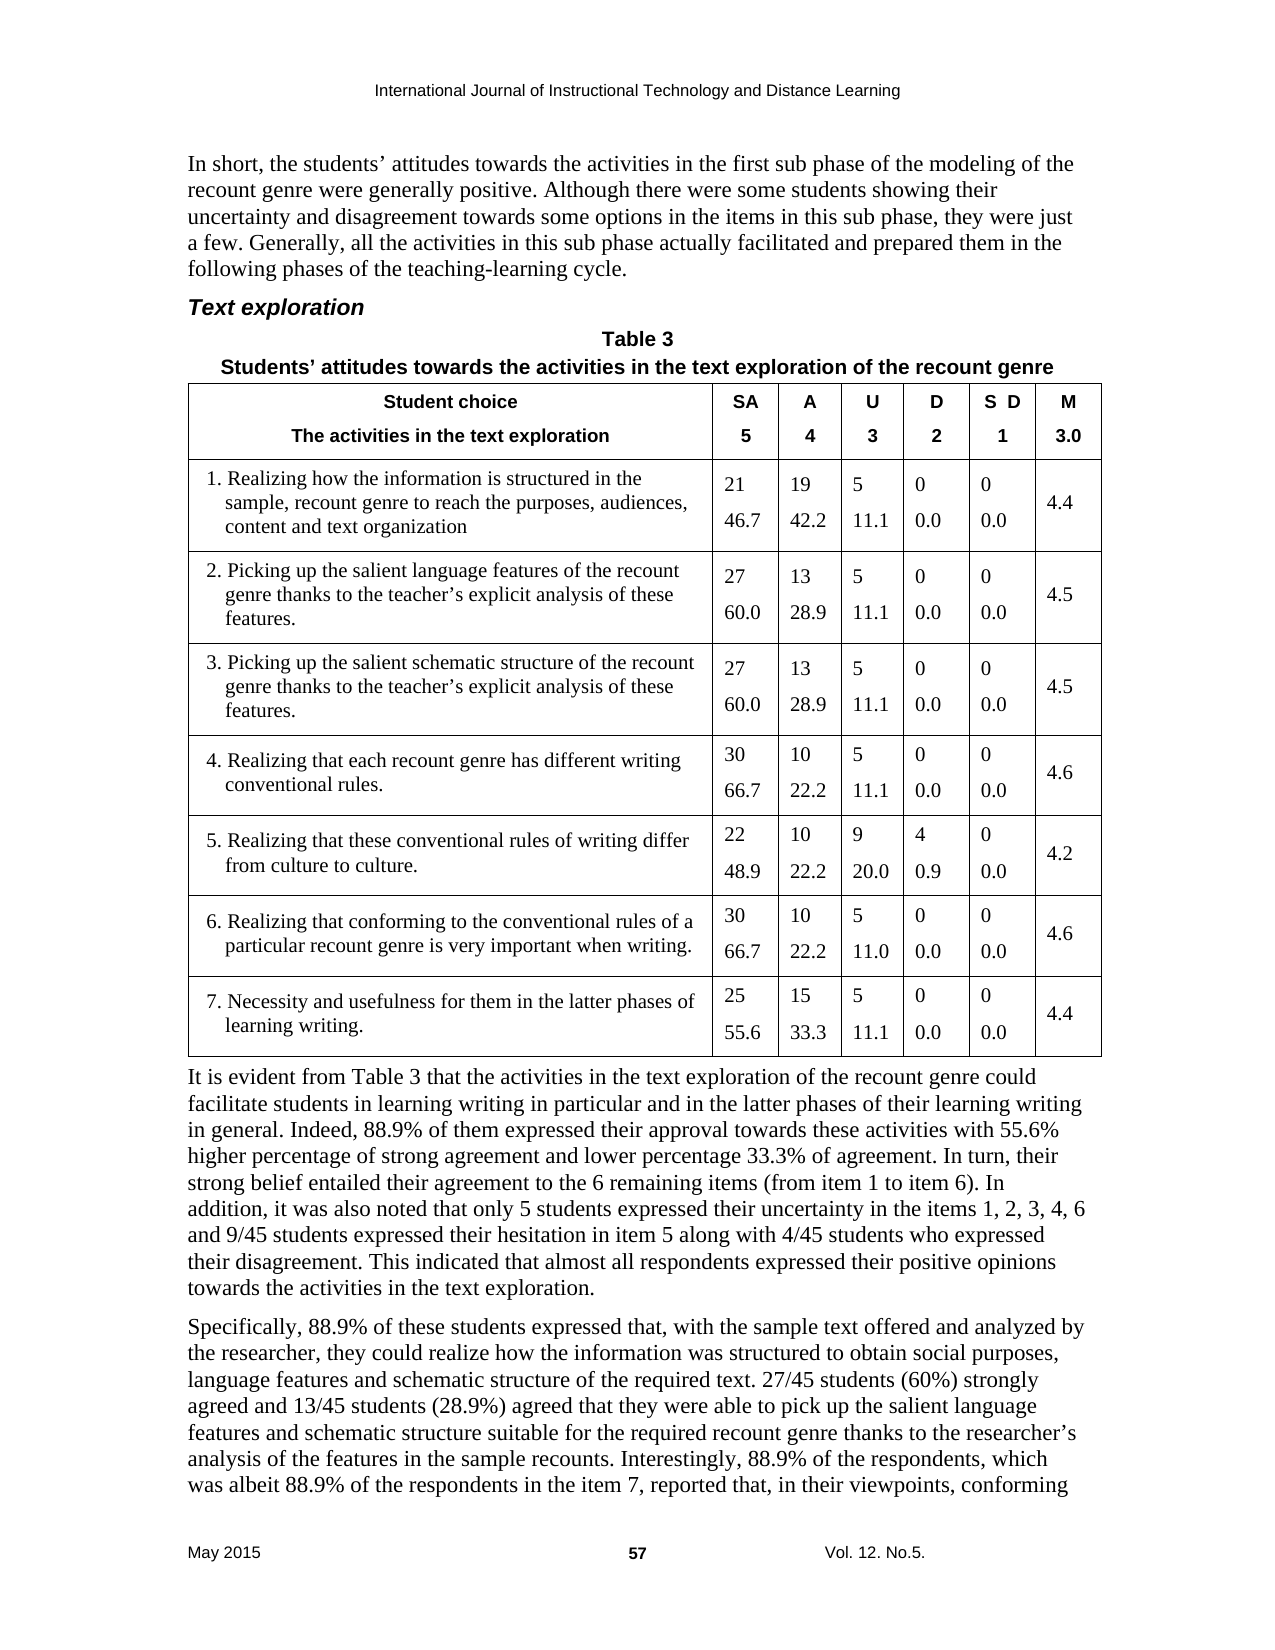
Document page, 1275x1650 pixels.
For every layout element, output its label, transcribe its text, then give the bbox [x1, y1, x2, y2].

table_cell 10 22.2 [779, 816, 841, 895]
table_cell 0 0.0 [970, 977, 1035, 1056]
table_header A 4 [779, 384, 841, 458]
table_cell 9 20.0 [842, 816, 903, 895]
table_cell 0 0.0 [904, 736, 969, 815]
table_header SA 5 [713, 384, 778, 458]
table_cell 4 0.9 [904, 816, 969, 895]
table_cell 0 0.0 [970, 896, 1035, 976]
table_cell 5 11.1 [842, 552, 903, 642]
table_cell 6. Realizing that conforming to the conventional rules of a particular recount genre is very important when writing. [189, 896, 712, 976]
table_cell 5 11.1 [842, 460, 903, 551]
table_header S D 1 [970, 384, 1035, 458]
table_header U 3 [842, 384, 903, 458]
table_header Student choice The activities in the text exploration [189, 384, 712, 458]
subtitle Table 3 [187, 327, 1087, 351]
text In short, the students’ attitudes towards the activities in the first sub phase of the modeling of the recount genre were generally positive. Although there were some students showing their uncertainty and disagreement towards some options in the items in this sub phase, they were just a few. Generally, all the activities in this sub phase actually facilitated and prepared them in the following phases of the teaching-learning cycle. [187, 150, 1087, 282]
table_cell 4.6 [1036, 736, 1101, 815]
subtitle Text exploration [187, 294, 1087, 321]
table_cell 21 46.7 [713, 460, 778, 551]
table_cell 0 0.0 [904, 552, 969, 642]
table_cell 5. Realizing that these conventional rules of writing differ from culture to culture. [189, 816, 712, 895]
table_cell 4.4 [1036, 977, 1101, 1056]
table_cell 0 0.0 [970, 644, 1035, 734]
table_cell 4.4 [1036, 460, 1101, 551]
table_cell 4.5 [1036, 552, 1101, 642]
subtitle Students’ attitudes towards the activities in the text exploration of the recount genre [187, 355, 1087, 379]
table_cell 5 11.0 [842, 896, 903, 976]
table_cell 10 22.2 [779, 896, 841, 976]
table_cell 13 28.9 [779, 644, 841, 734]
table_cell 0 0.0 [970, 460, 1035, 551]
table_cell 30 66.7 [713, 896, 778, 976]
table_cell 0 0.0 [904, 644, 969, 734]
text It is evident from Table 3 that the activities in the text exploration of the recount genre could facilitate students in learning writing in particular and in the latter phases of their learning writing in general. Indeed, 88.9% of them expressed their approval towards these activities with 55.6% higher percentage of strong agreement and lower percentage 33.3% of agreement. In turn, their strong belief entailed their agreement to the 6 remaining items (from item 1 to item 6). In addition, it was also noted that only 5 students expressed their uncertainty in the items 1, 2, 3, 4, 6 and 9/45 students expressed their hesitation in item 5 along with 4/45 students who expressed their disagreement. This indicated that almost all respondents expressed their positive opinions towards the activities in the text exploration. [187, 1063, 1087, 1301]
table_cell 3. Picking up the salient schematic structure of the recount genre thanks to the teacher’s explicit analysis of these features. [189, 644, 712, 734]
table_header M 3.0 [1036, 384, 1101, 458]
table_cell 4. Realizing that each recount genre has different writing conventional rules. [189, 736, 712, 815]
table_cell 0 0.0 [904, 460, 969, 551]
table_cell 19 42.2 [779, 460, 841, 551]
table_cell 10 22.2 [779, 736, 841, 815]
table_cell 25 55.6 [713, 977, 778, 1056]
table_cell 4.6 [1036, 896, 1101, 976]
table_cell 1. Realizing how the information is structured in the sample, recount genre to reach the purposes, audiences, content and text organization [189, 460, 712, 551]
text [187, 1313, 1087, 1498]
table_cell 0 0.0 [904, 896, 969, 976]
table_cell 15 33.3 [779, 977, 841, 1056]
table_cell 27 60.0 [713, 552, 778, 642]
table_cell 5 11.1 [842, 644, 903, 734]
table_cell 0 0.0 [970, 736, 1035, 815]
table_cell 22 48.9 [713, 816, 778, 895]
table_cell 7. Necessity and usefulness for them in the latter phases of learning writing. [189, 977, 712, 1056]
table_cell 5 11.1 [842, 977, 903, 1056]
table_header D 2 [904, 384, 969, 458]
table_cell 4.5 [1036, 644, 1101, 734]
table_cell 2. Picking up the salient language features of the recount genre thanks to the teacher’s explicit analysis of these features. [189, 552, 712, 642]
table_cell 27 60.0 [713, 644, 778, 734]
table_cell 0 0.0 [904, 977, 969, 1056]
table_cell 5 11.1 [842, 736, 903, 815]
table_cell 4.2 [1036, 816, 1101, 895]
table_cell 0 0.0 [970, 816, 1035, 895]
table_cell 0 0.0 [970, 552, 1035, 642]
table_cell 30 66.7 [713, 736, 778, 815]
table_cell 13 28.9 [779, 552, 841, 642]
